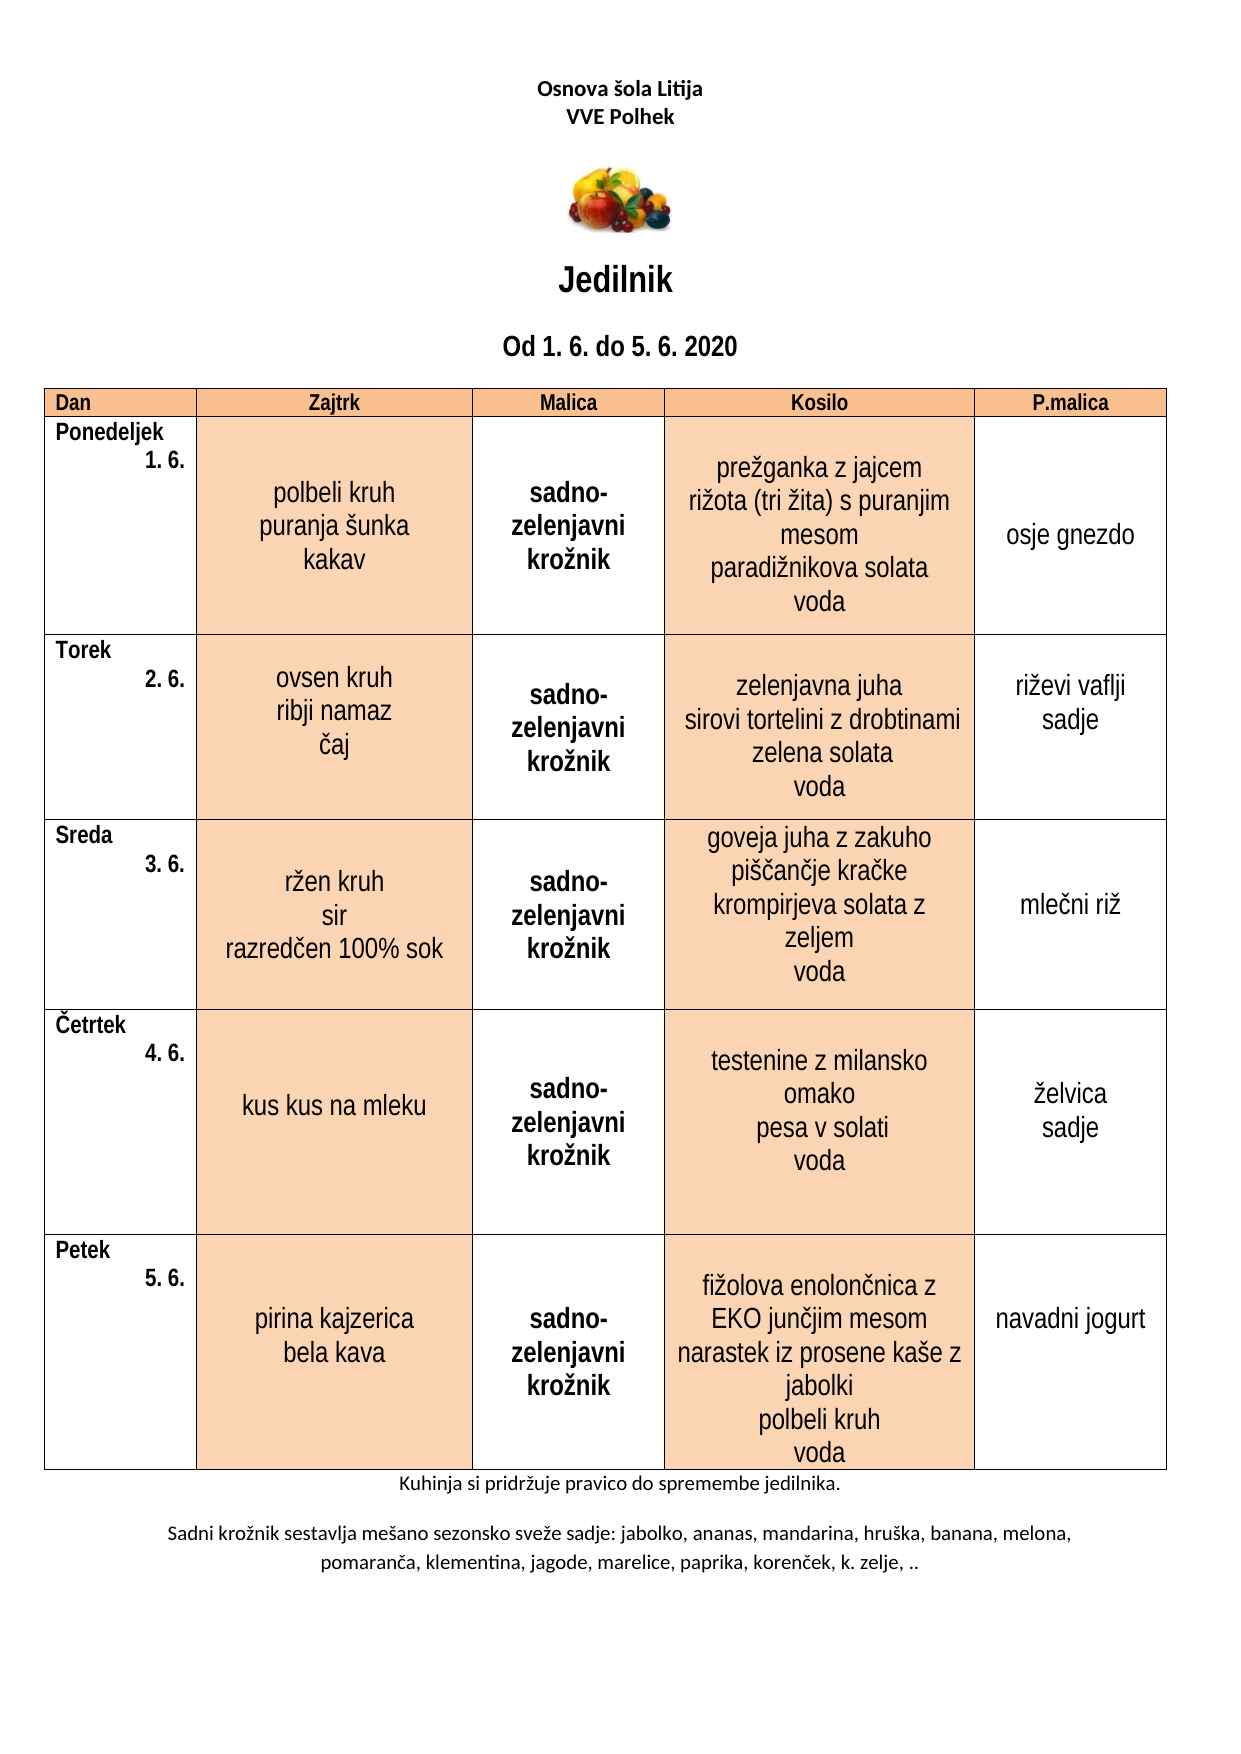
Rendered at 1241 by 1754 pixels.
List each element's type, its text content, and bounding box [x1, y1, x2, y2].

table_cell pirina kajzerica bela kava [197, 1235, 472, 1469]
table_header Malica [473, 389, 664, 416]
table_cell Ponedeljek 1. 6. [45, 417, 196, 634]
table_cell Sreda 3. 6. [45, 820, 196, 1009]
table_cell prežganka z jajcem rižota (tri žita) s puranjim mesom paradižnikova solata voda [665, 417, 974, 634]
table_cell Četrtek 4. 6. [45, 1010, 196, 1234]
table_cell sadno-zelenjavni krožnik [473, 1235, 664, 1469]
table_cell Petek 5. 6. [45, 1235, 196, 1469]
table_cell navadni jogurt [975, 1235, 1166, 1469]
table_cell fižolova enolončnica z EKO junčjim mesom narastek iz prosene kaše z jabolki polbeli kruh voda [665, 1235, 974, 1469]
table_cell osje gnezdo [975, 417, 1166, 634]
table_cell polbeli kruh puranja šunka kakav [197, 417, 472, 634]
picture [566, 157, 674, 233]
table_header P.malica [975, 389, 1166, 416]
table_cell sadno-zelenjavni krožnik [473, 635, 664, 819]
table_header Zajtrk [197, 389, 472, 416]
table_cell goveja juha z zakuho piščančje kračke krompirjeva solata z zeljem voda [665, 820, 974, 1009]
text Kuhinja si pridržuje pravico do spremembe jedilnika. [148, 1470, 1093, 1495]
table_header Kosilo [665, 389, 974, 416]
text Od 1. 6. do 5. 6. 2020 [148, 329, 1093, 362]
table_cell riževi vaflji sadje [975, 635, 1166, 819]
table_cell sadno-zelenjavni krožnik [473, 1010, 664, 1234]
table_cell Torek 2. 6. [45, 635, 196, 819]
table_cell ovsen kruh ribji namaz čaj [197, 635, 472, 819]
table_cell ržen kruh sir razredčen 100% sok [197, 820, 472, 1009]
table_cell sadno-zelenjavni krožnik [473, 417, 664, 634]
table_cell mlečni riž [975, 820, 1166, 1009]
text Sadni krožnik sestavlja mešano sezonsko sveže sadje: jabolko, ananas, mandarina, hruška, banana, melona, pomaranča, klementina, jagode, marelice, paprika, korenček, k. zelje, .. [148, 1520, 1093, 1574]
table_cell zelenjavna juha sirovi tortelini z drobtinami zelena solata voda [665, 635, 974, 819]
text Jedilnik [148, 258, 1093, 301]
table_cell sadno-zelenjavni krožnik [473, 820, 664, 1009]
table_cell testenine z milansko omako pesa v solati voda [665, 1010, 974, 1234]
table_cell želvica sadje [975, 1010, 1166, 1234]
table_header Dan [45, 389, 196, 416]
table_cell kus kus na mleku [197, 1010, 472, 1234]
